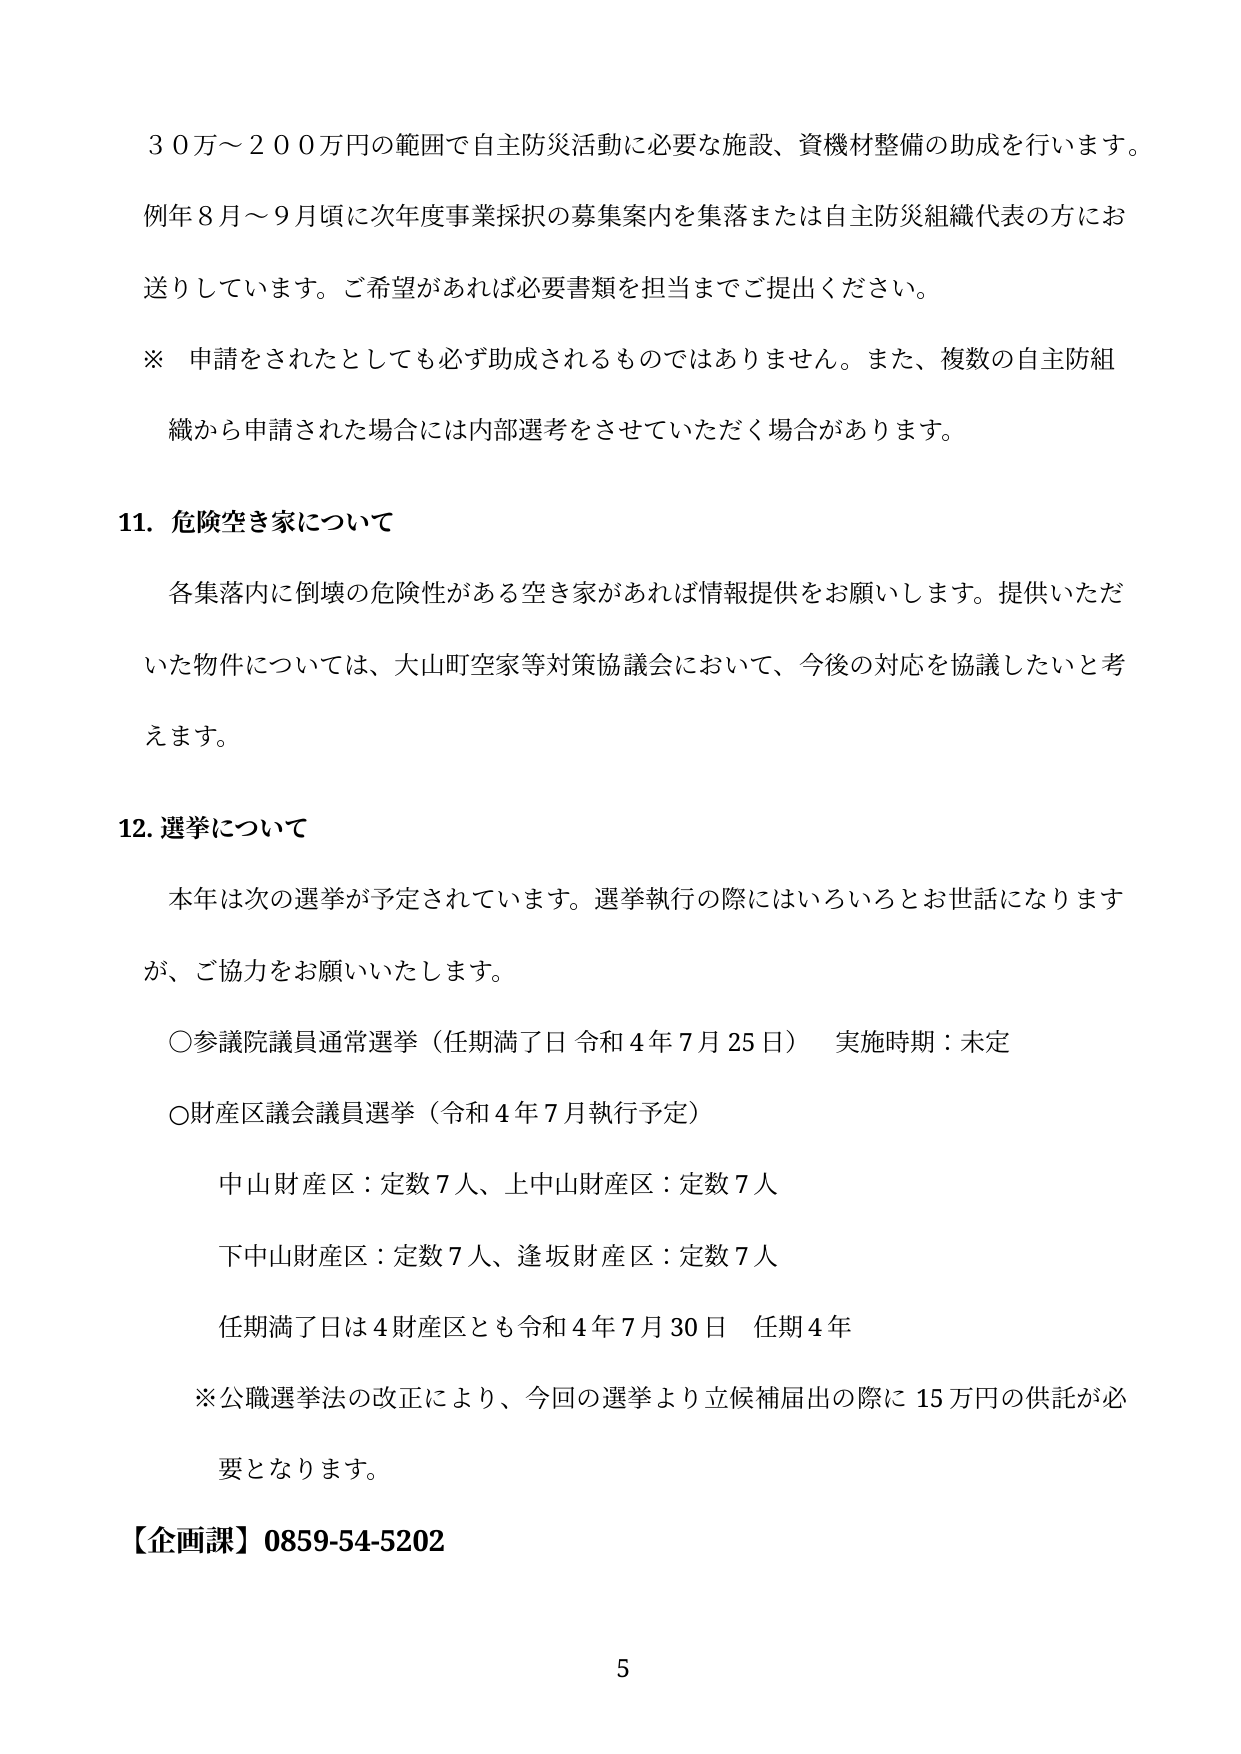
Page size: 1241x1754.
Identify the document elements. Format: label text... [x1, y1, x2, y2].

text 【企画課】0859-54-5202 [118, 1503, 1128, 1575]
text 本年は次の選挙が予定されています。選挙執行の際にはいろいろとお世話になりますが、ご協力をお願いいたします。 [118, 862, 1128, 1005]
text 各集落内に倒壊の危険性がある空き家があれば情報提供をお願いします。提供いただいた物件については、大山町空家等対策協議会において、今後の対応を協議したいと考えます。 [118, 556, 1128, 770]
text 任期満了日は4財産区とも令和4年7月30日 任期4年 [118, 1290, 1128, 1361]
text ※ 申請をされたとしても必ず助成されるものではありません。また、複数の自主防組織から申請された場合には内部選考をさせていただく場合があります。 [143, 322, 1128, 464]
text ○財産区議会議員選挙（令和4年7月執行予定） [118, 1076, 1128, 1147]
text 中山財産区：定数7人、上中山財産区：定数7人 [118, 1147, 1128, 1218]
text ○参議院議員通常選挙（任期満了日 令和4年7月25日） 実施時期：未定 [118, 1005, 1128, 1076]
text 12. 選挙について [118, 791, 1128, 862]
text 下中山財産区：定数7人、逢坂財産区：定数7人 [118, 1218, 1128, 1290]
text ３０万～２００万円の範囲で自主防災活動に必要な施設、資機材整備の助成を行います。例年８月～９月頃に次年度事業採択の募集案内を集落または自主防災組織代表の方にお送りしています。ご希望があれば必要書類を担当までご提出ください。 [143, 108, 1128, 322]
text ※公職選挙法の改正により、今回の選挙より立候補届出の際に15万円の供託が必要となります。 [168, 1361, 1128, 1503]
text 11．危険空き家について [118, 485, 1128, 556]
